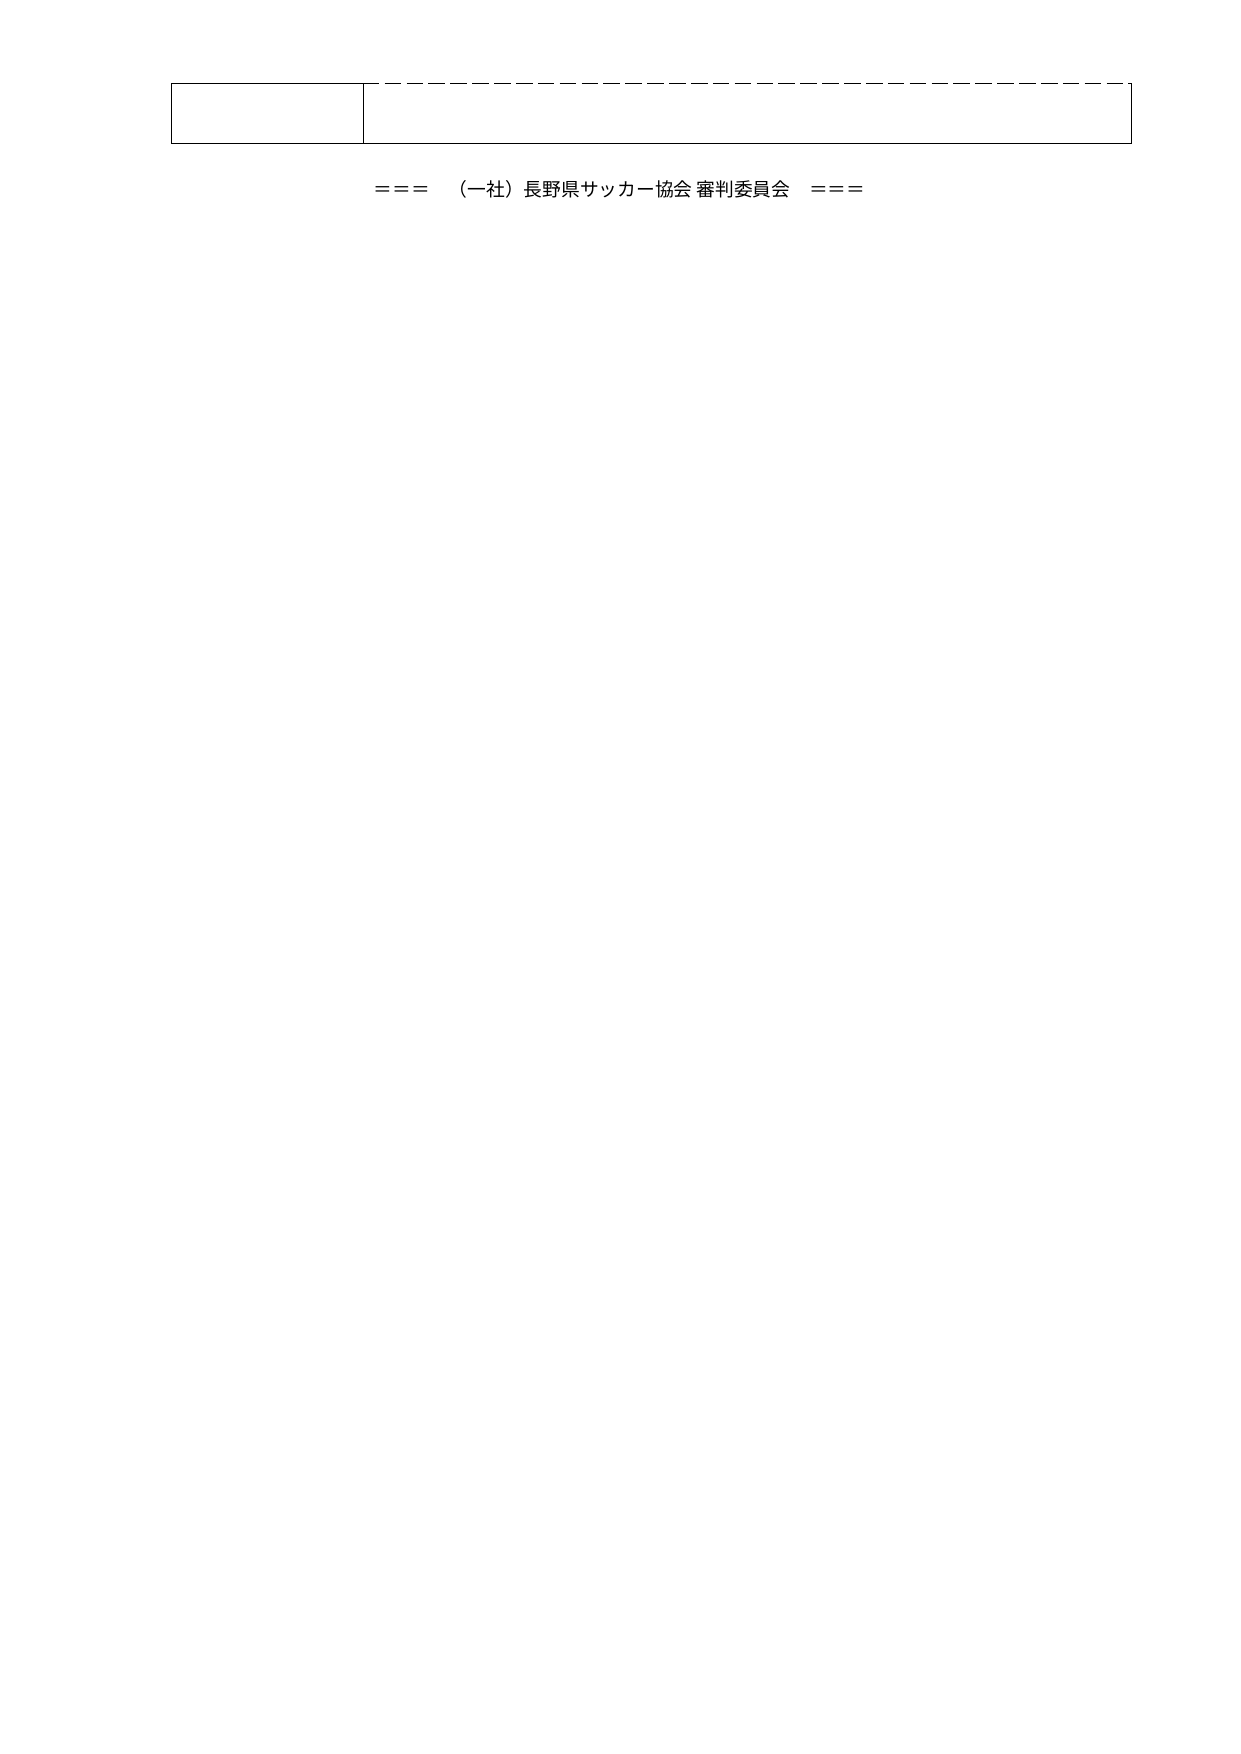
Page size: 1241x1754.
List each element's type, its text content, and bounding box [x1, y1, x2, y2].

text ＝＝＝ （一社）長野県サッカー協会 審判委員会 ＝＝＝ [131, 174, 1107, 204]
table_cell [364, 83, 1131, 142]
